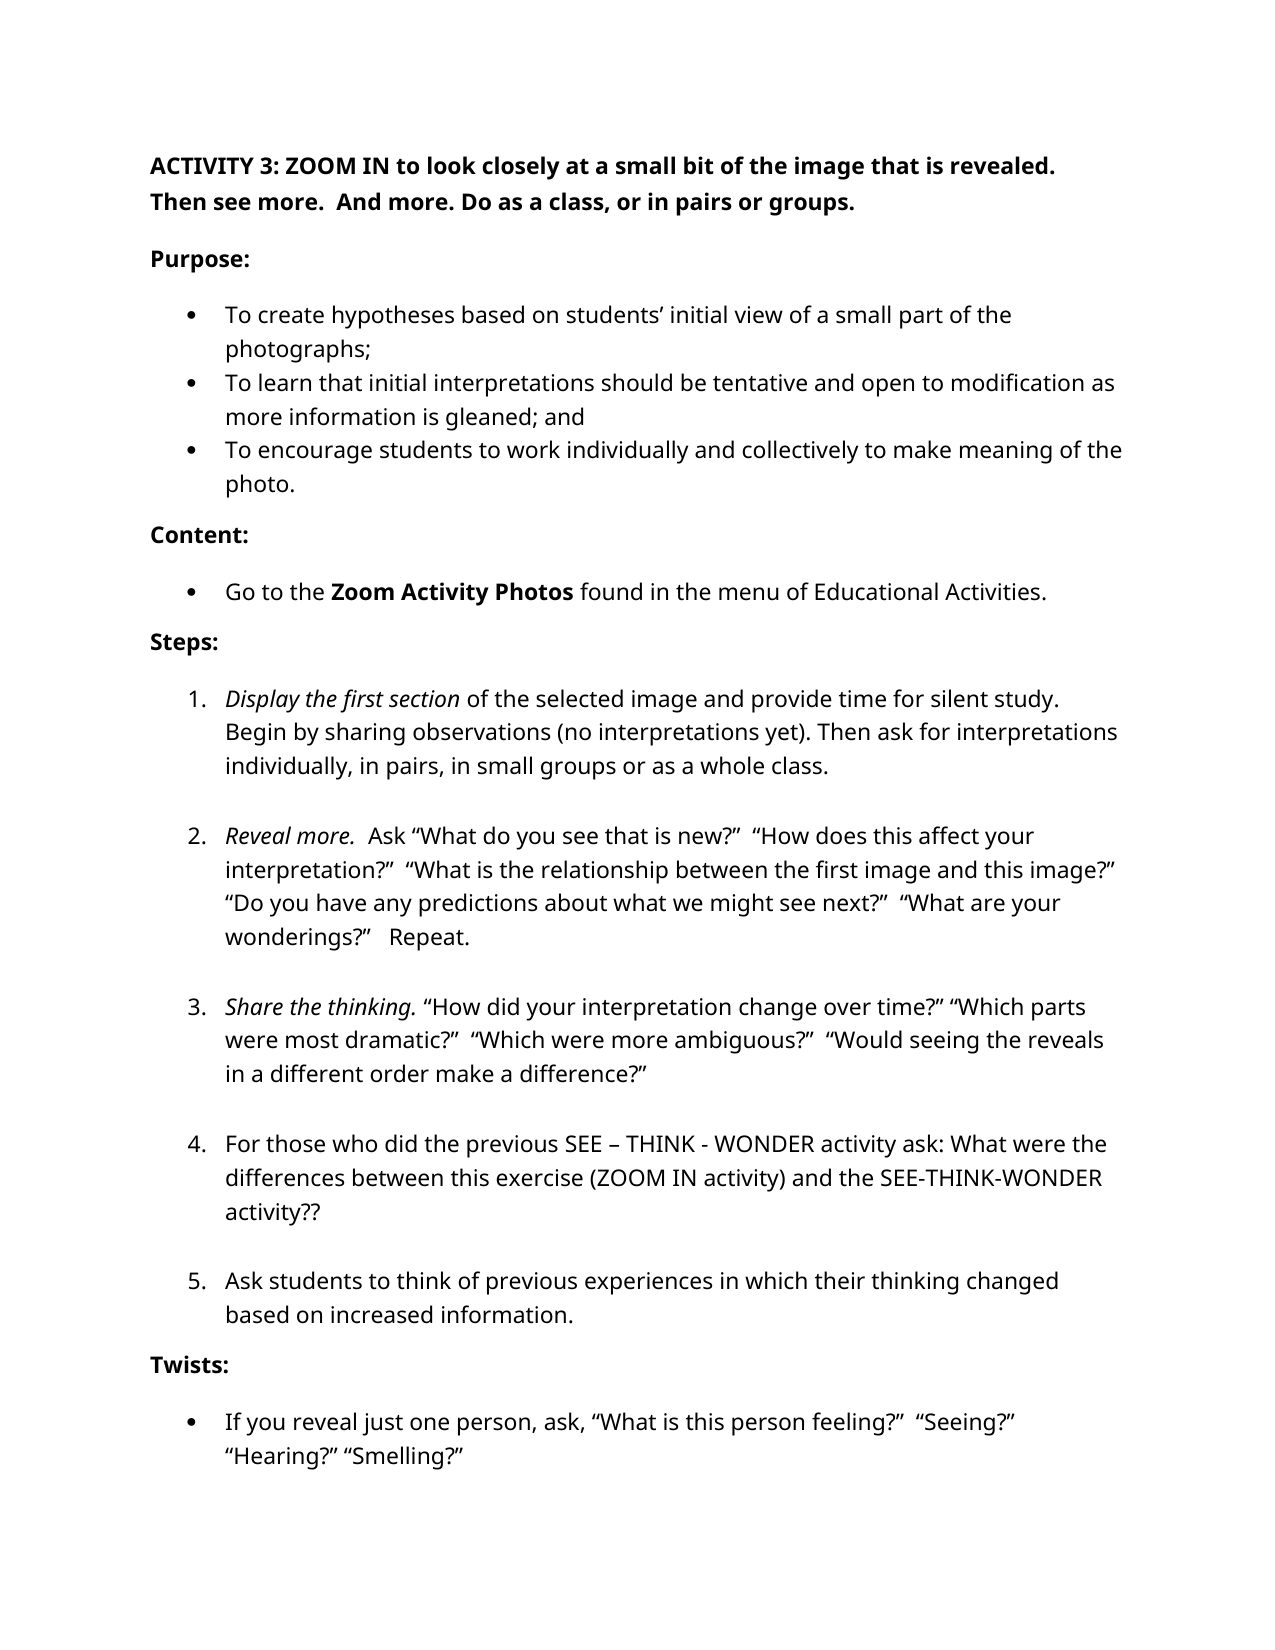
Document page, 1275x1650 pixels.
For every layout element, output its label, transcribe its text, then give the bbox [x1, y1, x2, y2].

list To learn that initial interpretations should be tentative and open to modification as more information is gleaned; and [187, 367, 1125, 432]
list To encourage students to work individually and collectively to make meaning of the photo. [187, 434, 1125, 499]
list Display the first section of the selected image and provide time for silent study. Begin by sharing observations (no interpretations yet). Then ask for interpretations individually, in pairs, in small groups or as a whole class. [187, 683, 1125, 781]
list If you reveal just one person, ask, “What is this person feeling?” “Seeing?” “Hearing?” “Smelling?” [187, 1406, 1125, 1471]
text Purpose: [150, 243, 1125, 274]
text Twists: [150, 1349, 1125, 1381]
list For those who did the previous SEE – THINK - WONDER activity ask: What were the differences between this exercise (ZOOM IN activity) and the SEE-THINK-WONDER activity?? [187, 1128, 1125, 1227]
list Reveal more. Ask “What do you see that is new?” “How does this affect your interpretation?” “What is the relationship between the first image and this image?” “Do you have any predictions about what we might see next?” “What are your wonderings?” Repeat. [187, 820, 1125, 952]
list To create hypotheses based on students’ initial view of a small part of the photographs; [187, 299, 1125, 364]
list Go to the Zoom Activity Photos found in the menu of Educational Activities. [187, 575, 1125, 607]
text ACTIVITY 3: ZOOM IN to look closely at a small bit of the image that is revealed. Then see more. And more. Do as a class, or in pairs or groups. [150, 150, 1125, 217]
text Content: [150, 519, 1125, 550]
list Ask students to think of previous experiences in which their thinking changed based on increased information. [187, 1265, 1125, 1330]
text Steps: [150, 626, 1125, 657]
list Share the thinking. “How did your interpretation change over time?” “Which parts were most dramatic?” “Which were more ambiguous?” “Would seeing the reveals in a different order make a difference?” [187, 991, 1125, 1089]
